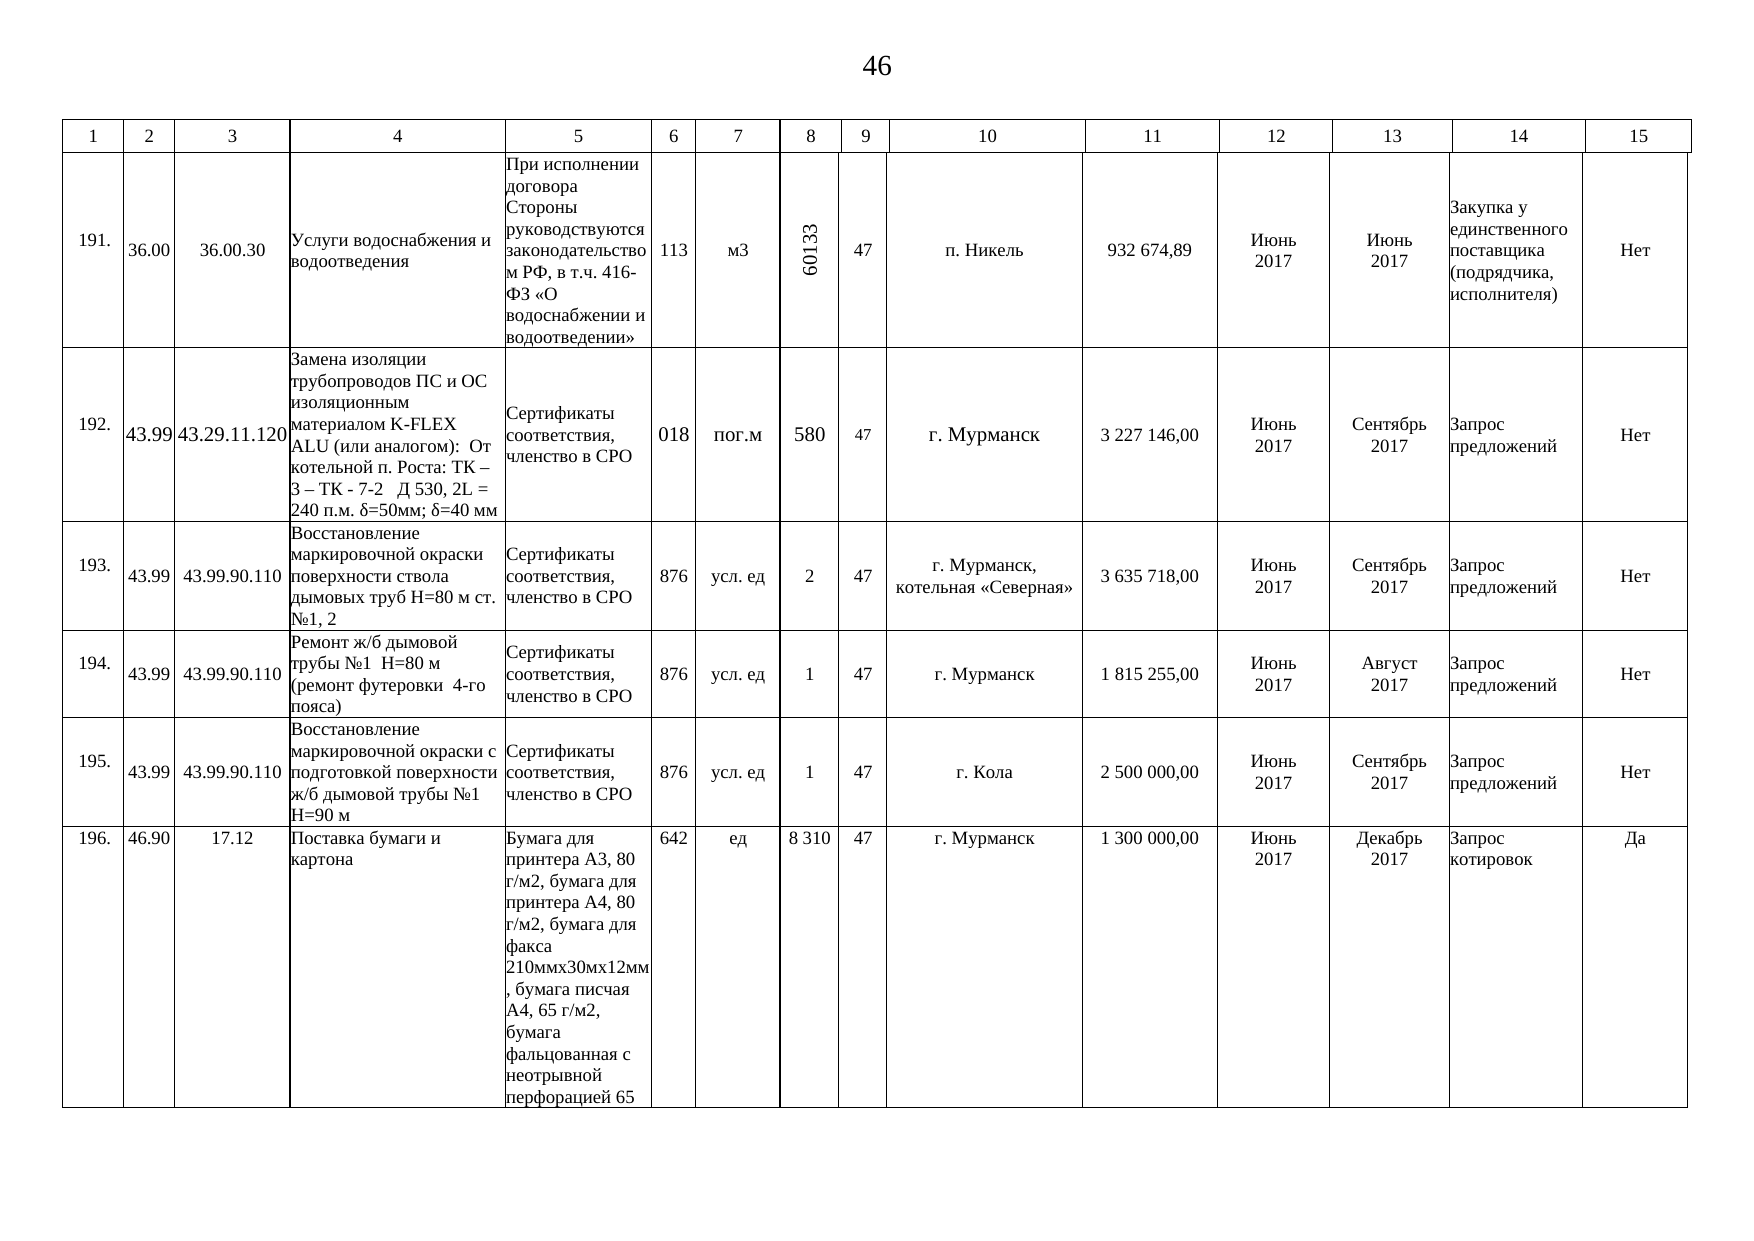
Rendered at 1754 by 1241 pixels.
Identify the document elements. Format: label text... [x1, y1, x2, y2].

table_header 4 [291, 120, 505, 152]
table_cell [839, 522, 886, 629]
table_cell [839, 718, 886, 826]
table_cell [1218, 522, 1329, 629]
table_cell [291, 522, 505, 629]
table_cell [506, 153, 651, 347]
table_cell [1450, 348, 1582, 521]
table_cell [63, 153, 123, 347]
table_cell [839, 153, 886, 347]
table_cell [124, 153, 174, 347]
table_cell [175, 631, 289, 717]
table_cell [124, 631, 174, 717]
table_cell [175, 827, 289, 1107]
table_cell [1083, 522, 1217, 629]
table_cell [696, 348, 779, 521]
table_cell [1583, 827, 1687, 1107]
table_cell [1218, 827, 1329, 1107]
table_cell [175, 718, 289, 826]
table_header 7 [696, 120, 779, 152]
table_header 2 [124, 120, 174, 152]
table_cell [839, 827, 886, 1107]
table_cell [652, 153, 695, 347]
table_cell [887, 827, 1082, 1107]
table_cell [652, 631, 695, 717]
table_header 8 [781, 120, 841, 152]
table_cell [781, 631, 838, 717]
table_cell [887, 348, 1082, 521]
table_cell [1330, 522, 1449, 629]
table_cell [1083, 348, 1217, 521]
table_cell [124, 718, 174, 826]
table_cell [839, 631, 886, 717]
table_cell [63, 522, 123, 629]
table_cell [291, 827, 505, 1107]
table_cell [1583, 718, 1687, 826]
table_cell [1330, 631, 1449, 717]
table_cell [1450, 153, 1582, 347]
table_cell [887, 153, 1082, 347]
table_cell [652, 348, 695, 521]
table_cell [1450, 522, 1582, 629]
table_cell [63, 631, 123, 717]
table_header 9 [842, 120, 889, 152]
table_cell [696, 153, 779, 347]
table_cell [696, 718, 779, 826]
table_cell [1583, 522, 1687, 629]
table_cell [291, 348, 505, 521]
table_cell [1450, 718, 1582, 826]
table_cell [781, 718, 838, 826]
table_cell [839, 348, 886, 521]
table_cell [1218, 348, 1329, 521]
table_header 12 [1220, 120, 1332, 152]
table_header 6 [652, 120, 695, 152]
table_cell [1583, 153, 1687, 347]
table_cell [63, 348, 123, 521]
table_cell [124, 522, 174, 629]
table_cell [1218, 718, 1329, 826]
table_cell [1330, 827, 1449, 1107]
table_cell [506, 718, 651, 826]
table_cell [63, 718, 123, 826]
table_header 3 [175, 120, 289, 152]
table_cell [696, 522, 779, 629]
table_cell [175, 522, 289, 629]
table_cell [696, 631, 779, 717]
table_header 5 [506, 120, 651, 152]
table_header 11 [1086, 120, 1219, 152]
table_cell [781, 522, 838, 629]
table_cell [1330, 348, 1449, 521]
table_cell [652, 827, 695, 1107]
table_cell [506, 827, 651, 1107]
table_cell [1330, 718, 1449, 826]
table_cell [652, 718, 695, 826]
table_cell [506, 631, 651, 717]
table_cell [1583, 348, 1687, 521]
table_header 15 [1586, 120, 1691, 152]
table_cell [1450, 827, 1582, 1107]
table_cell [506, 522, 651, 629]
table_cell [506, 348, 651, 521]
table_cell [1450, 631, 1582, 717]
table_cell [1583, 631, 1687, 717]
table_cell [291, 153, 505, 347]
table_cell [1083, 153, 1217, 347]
table_header 14 [1453, 120, 1585, 152]
table_header 1 [63, 120, 123, 152]
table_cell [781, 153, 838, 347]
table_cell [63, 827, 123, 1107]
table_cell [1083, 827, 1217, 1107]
table_header 13 [1333, 120, 1452, 152]
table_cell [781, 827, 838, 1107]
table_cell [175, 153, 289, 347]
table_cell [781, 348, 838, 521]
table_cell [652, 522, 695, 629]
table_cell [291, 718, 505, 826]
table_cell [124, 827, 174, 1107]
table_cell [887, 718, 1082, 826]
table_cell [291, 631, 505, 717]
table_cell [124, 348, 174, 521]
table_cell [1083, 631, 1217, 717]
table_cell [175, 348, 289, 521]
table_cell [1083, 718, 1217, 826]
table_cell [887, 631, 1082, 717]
table_header 10 [890, 120, 1085, 152]
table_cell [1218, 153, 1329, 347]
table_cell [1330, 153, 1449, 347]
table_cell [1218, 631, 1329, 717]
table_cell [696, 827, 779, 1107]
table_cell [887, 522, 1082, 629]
